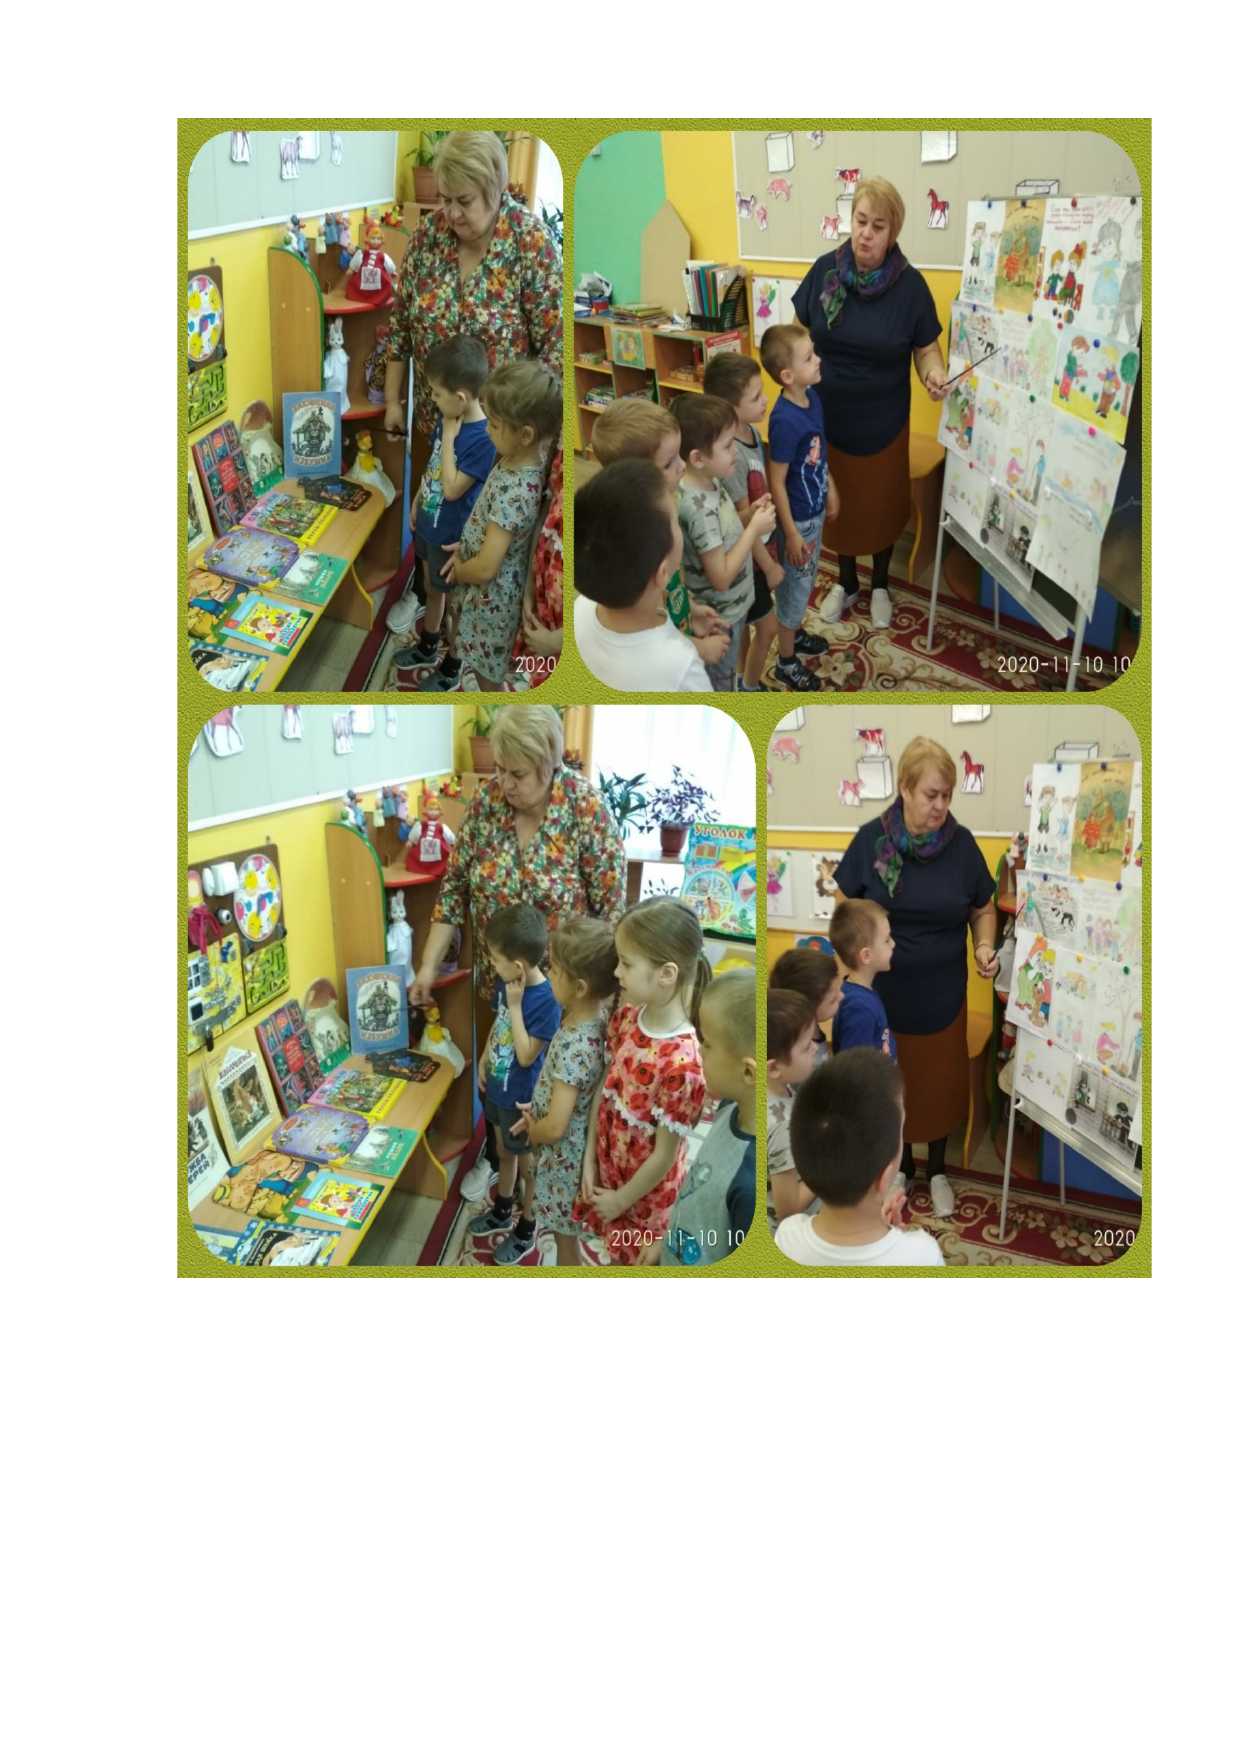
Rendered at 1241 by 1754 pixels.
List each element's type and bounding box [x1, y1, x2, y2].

picture [177, 118, 1152, 1278]
